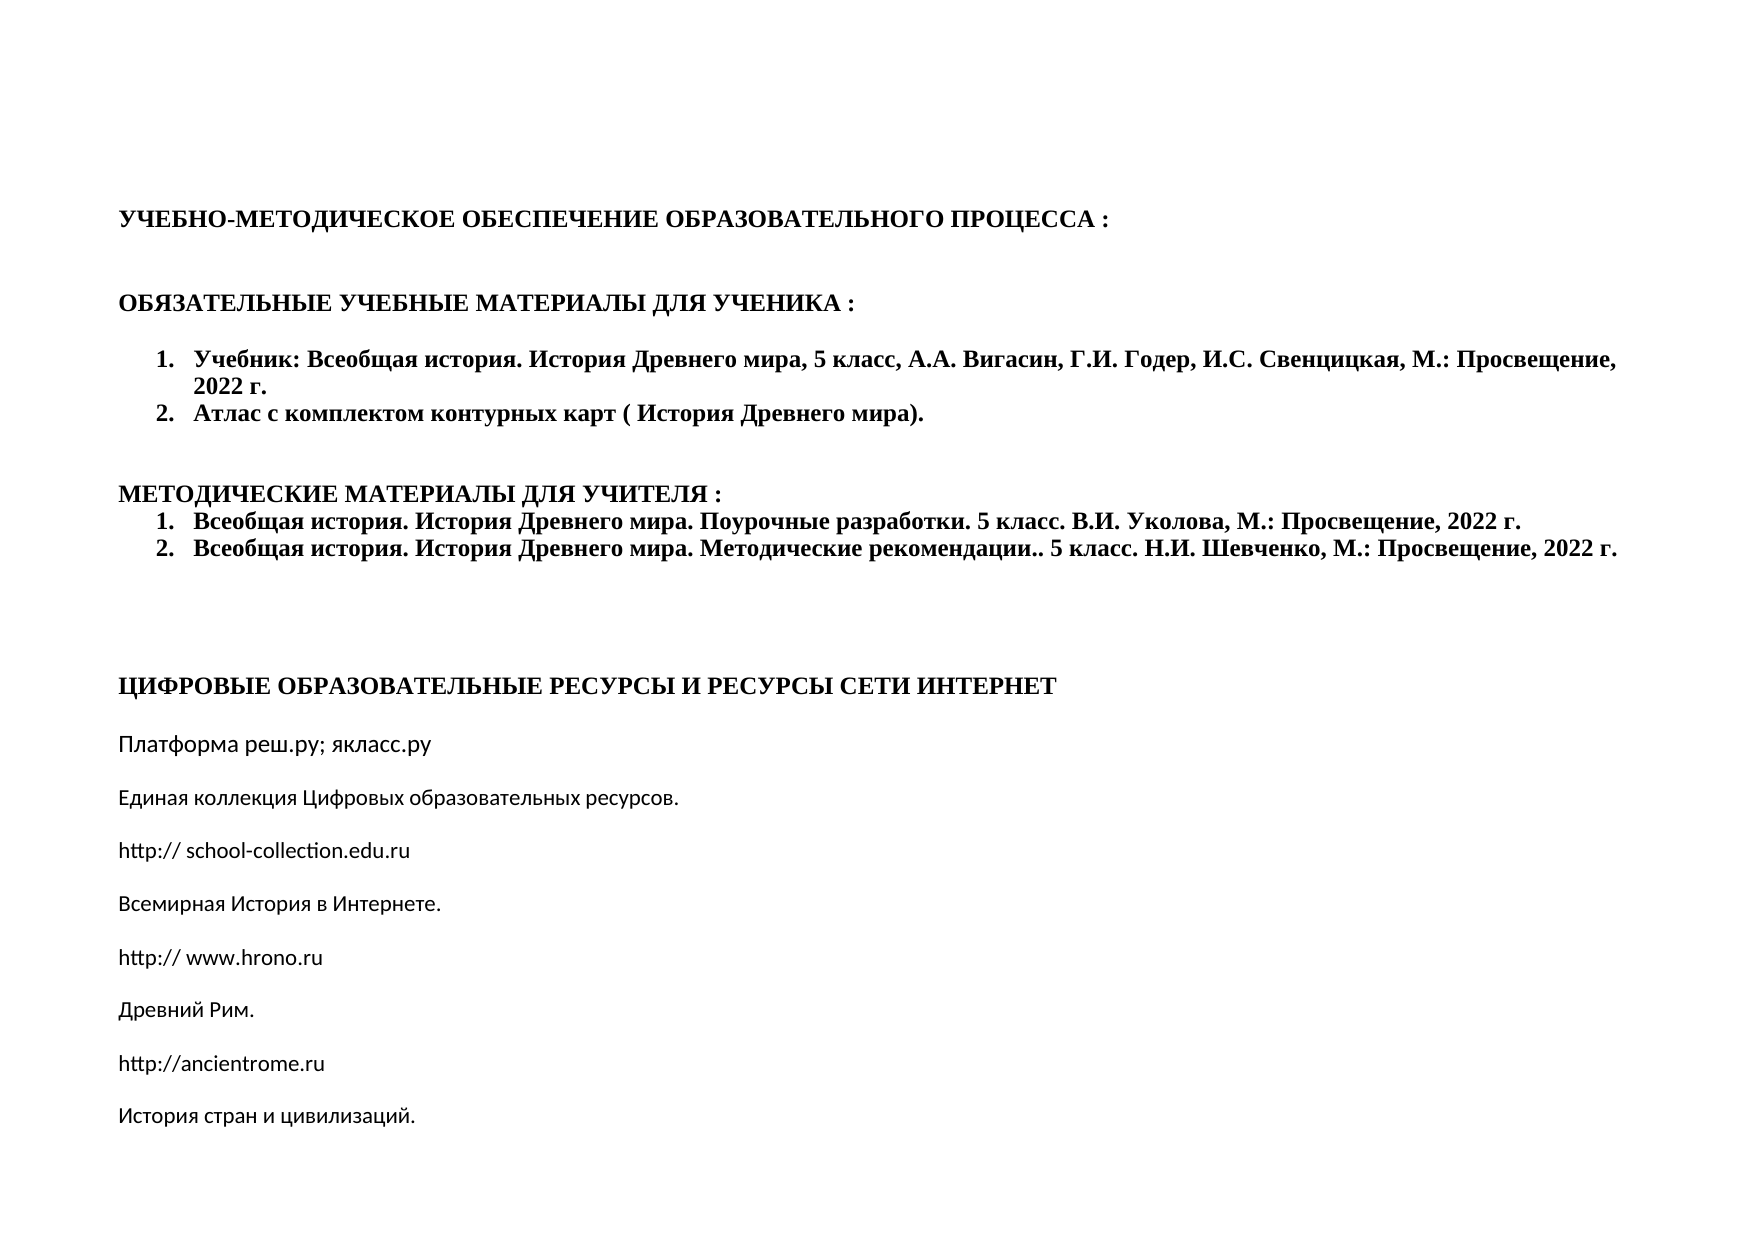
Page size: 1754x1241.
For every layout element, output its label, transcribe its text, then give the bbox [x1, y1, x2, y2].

text ЦИФРОВЫЕ ОБРАЗОВАТЕЛЬНЫЕ РЕСУРСЫ И РЕСУРСЫ СЕТИ ИНТЕРНЕТ [118, 672, 1636, 700]
text МЕТОДИЧЕСКИЕ МАТЕРИАЛЫ ДЛЯ УЧИТЕЛЯ : [118, 481, 1636, 508]
text Платформа реш.ру; якласс.ру [118, 728, 1636, 758]
text Единая коллекция Цифровых образовательных ресурсов. [118, 783, 1636, 812]
text Всемирная История в Интернете. [118, 889, 1636, 918]
text http:// school-collection.edu.ru [118, 837, 1636, 864]
list Всеобщая история. История Древнего мира. Методические рекомендации.. 5 класс. Н.И. Шевченко, М.: Просвещение, 2022 г. [156, 535, 1636, 562]
text http:// www.hrono.ru [118, 943, 1636, 971]
list Учебник: Всеобщая история. История Древнего мира, 5 класс, А.А. Вигасин, Г.И. Годер, И.С. Свенцицкая, М.: Просвещение, 2022 г. [156, 345, 1636, 400]
text Древний Рим. [118, 996, 1636, 1024]
list Всеобщая история. История Древнего мира. Поурочные разработки. 5 класс. В.И. Уколова, М.: Просвещение, 2022 г. [156, 508, 1636, 535]
text История стран и цивилизаций. [118, 1102, 1636, 1130]
text ОБЯЗАТЕЛЬНЫЕ УЧЕБНЫЕ МАТЕРИАЛЫ ДЛЯ УЧЕНИКА : [118, 289, 1636, 317]
list Атлас с комплектом контурных карт ( История Древнего мира). [156, 400, 1636, 427]
text http://ancientrome.ru [118, 1049, 1636, 1077]
text УЧЕБНО-МЕТОДИЧЕСКОЕ ОБЕСПЕЧЕНИЕ ОБРАЗОВАТЕЛЬНОГО ПРОЦЕССА : [118, 206, 1636, 233]
